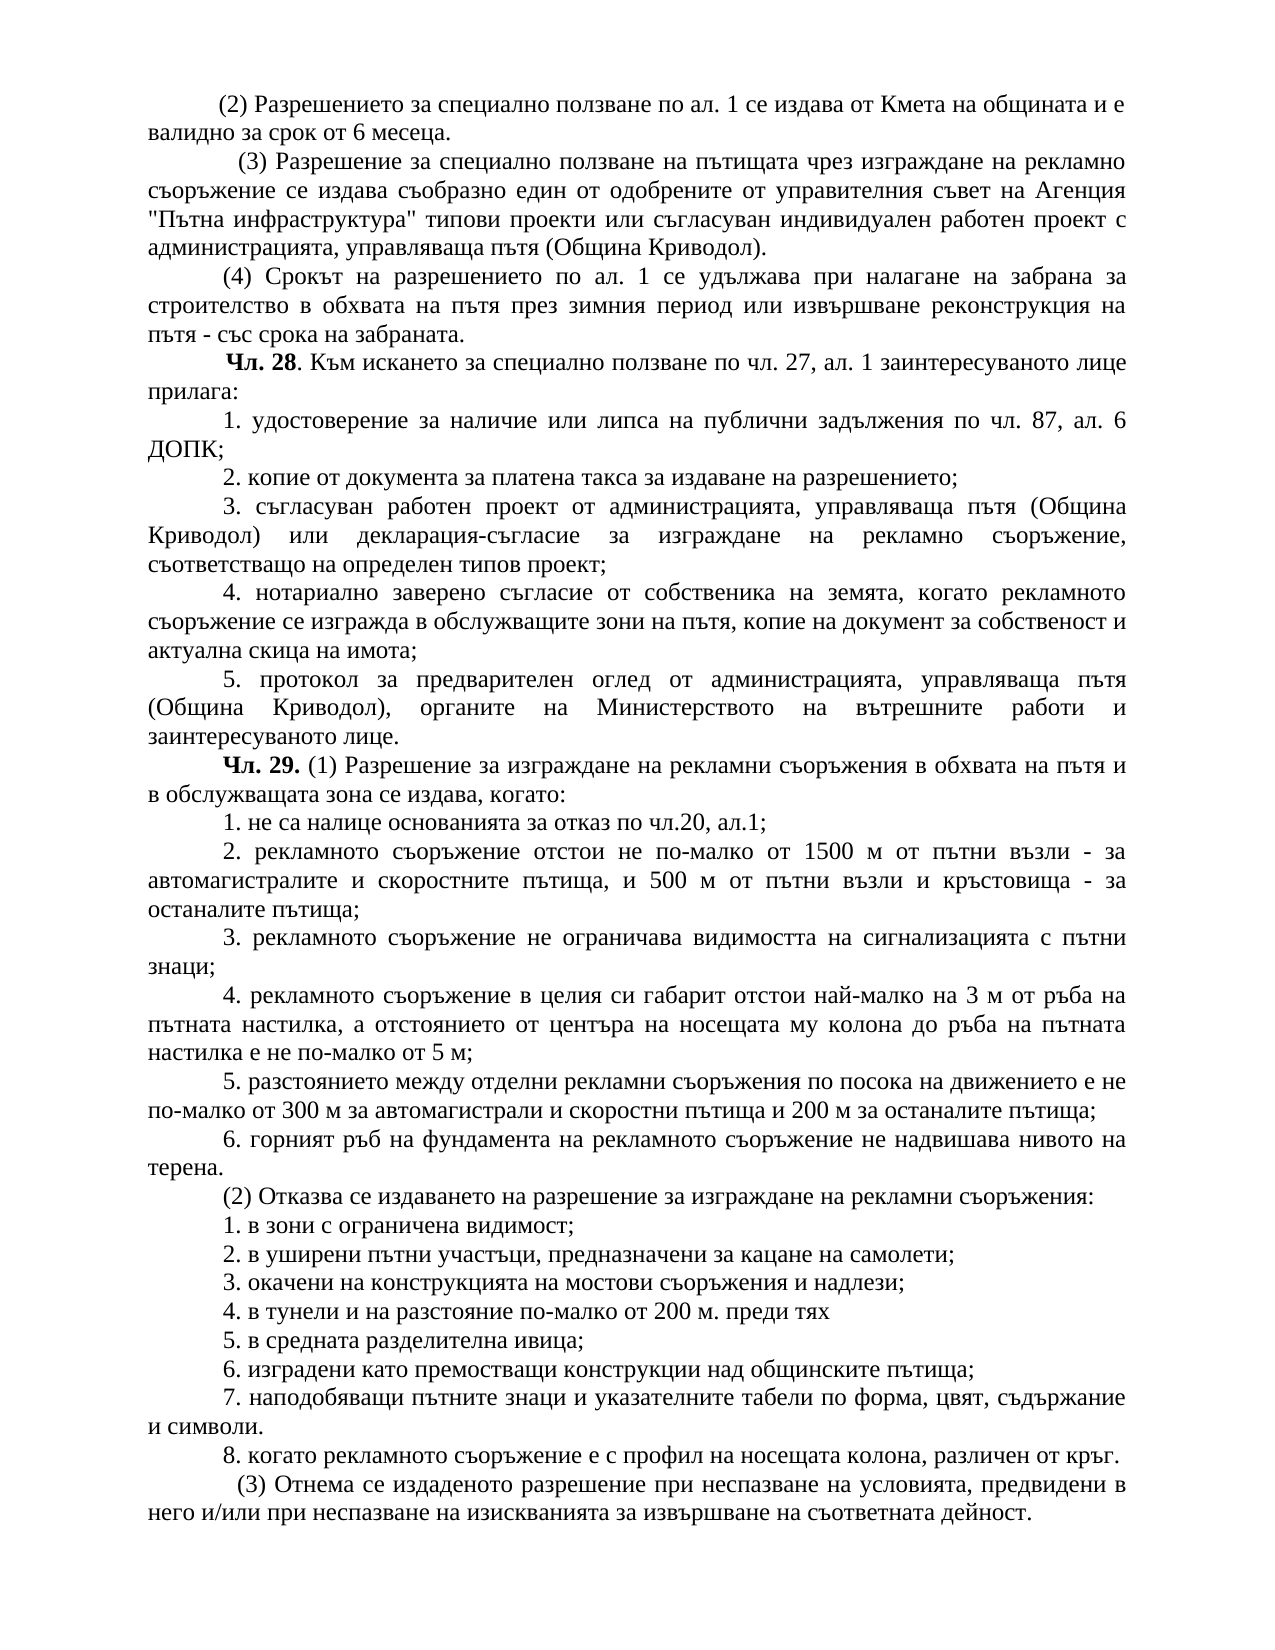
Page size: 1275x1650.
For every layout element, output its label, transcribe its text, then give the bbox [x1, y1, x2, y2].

text 1. удостоверение за наличие или липса на публични задължения по чл. 87, ал. 6 ДОПК; [148, 405, 1127, 462]
text 2. в уширени пътни участъци, предназначени за кацане на самолети; [148, 1239, 1127, 1267]
text (2) Отказва се издаването на разрешение за изграждане на рекламни съоръжения: [148, 1181, 1127, 1210]
text 5. разстоянието между отделни рекламни съоръжения по посока на движението е не по-малко от 300 м за автомагистрали и скоростни пътища и 200 м за останалите пътища; [148, 1066, 1127, 1124]
text 1. в зони с ограничена видимост; [148, 1210, 1127, 1239]
text 3. съгласуван работен проект от администрацията, управляваща пътя (Община Криводол) или декларация-съгласие за изграждане на рекламно съоръжение, съответстващо на определен типов проект; [148, 491, 1127, 577]
text 5. протокол за предварителен оглед от администрацията, управляваща пътя (Община Криводол), органите на Министерството на вътрешните работи и заинтересуваното лице. [148, 664, 1127, 750]
text (3) Отнема се издаденото разрешение при неспазване на условията, предвидени в него и/или при неспазване на изискванията за извършване на съответната дейност. [148, 1469, 1127, 1526]
text 4. в тунели и на разстояние по-малко от 200 м. преди тях [148, 1296, 1127, 1325]
text 5. в средната разделителна ивица; [148, 1325, 1127, 1354]
text Чл. 29. (1) Разрешение за изграждане на рекламни съоръжения в обхвата на пътя и в обслужващата зона се издава, когато: [148, 750, 1127, 807]
text (3) Разрешение за специално ползване на пътищата чрез изграждане на рекламно съоръжение се издава съобразно един от одобрените от управителния съвет на Агенция "Пътна инфраструктура" типови проекти или съгласуван индивидуален работен проект с администрацията, управляваща пътя (Община Криводол). [148, 146, 1127, 261]
text 4. рекламното съоръжение в целия си габарит отстои най-малко на 3 м от ръба на пътната настилка, а отстоянието от центъра на носещата му колона до ръба на пътната настилка е не по-малко от 5 м; [148, 980, 1127, 1066]
text (2) Разрешението за специално ползване по ал. 1 се издава от Кмета на общината и е валидно за срок от 6 месеца. [148, 89, 1127, 146]
text 7. наподобяващи пътните знаци и указателните табели по форма, цвят, съдържание и символи. [148, 1382, 1127, 1440]
text 6. горният ръб на фундамента на рекламното съоръжение не надвишава нивото на терена. [148, 1124, 1127, 1181]
text 8. когато рекламното съоръжение е с профил на носещата колона, различен от кръг. [148, 1440, 1127, 1469]
text 6. изградени като премостващи конструкции над общинските пътища; [148, 1354, 1127, 1382]
text 3. окачени на конструкцията на мостови съоръжения и надлези; [148, 1267, 1127, 1296]
text 3. рекламното съоръжение не ограничава видимостта на сигнализацията с пътни знаци; [148, 922, 1127, 980]
text (4) Срокът на разрешението по ал. 1 се удължава при налагане на забрана за строителство в обхвата на пътя през зимния период или извършване реконструкция на пътя - със срока на забраната. [148, 261, 1127, 347]
text 1. не са налице основанията за отказ по чл.20, ал.1; [148, 807, 1127, 836]
text 2. копие от документа за платена такса за издаване на разрешението; [148, 462, 1127, 491]
text Чл. 28. Към искането за специално ползване по чл. 27, ал. 1 заинтересуваното лице прилага: [148, 347, 1127, 405]
text 4. нотариално заверено съгласие от собственика на земята, когато рекламното съоръжение се изгражда в обслужващите зони на пътя, копие на документ за собственост и актуална скица на имота; [148, 577, 1127, 664]
text 2. рекламното съоръжение отстои не по-малко от 1500 м от пътни възли - за автомагистралите и скоростните пътища, и 500 м от пътни възли и кръстовища - за останалите пътища; [148, 836, 1127, 922]
